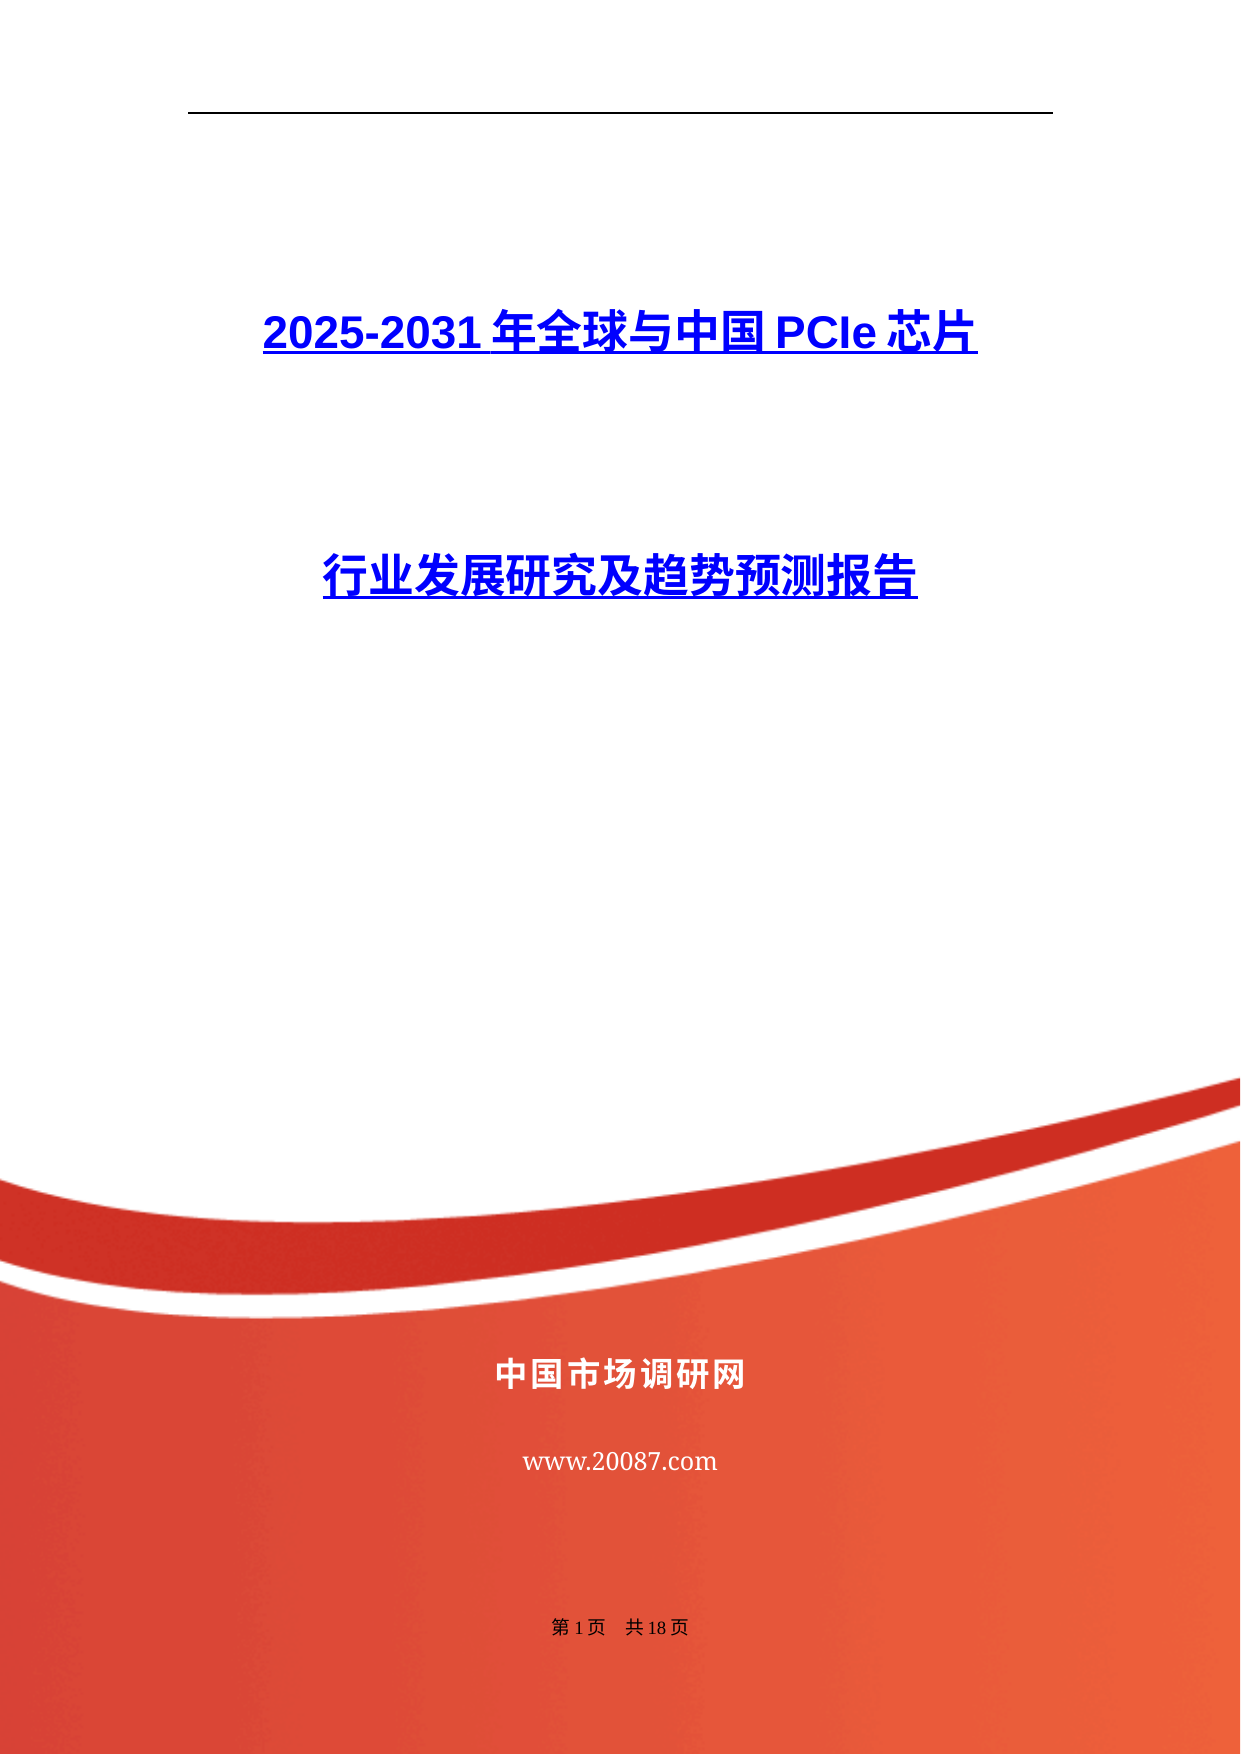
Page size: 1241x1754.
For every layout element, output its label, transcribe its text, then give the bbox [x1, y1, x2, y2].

subtitle 中国市场调研网 [187, 1339, 1053, 1404]
picture [0, 1006, 1241, 1754]
table_header 2025-2031年全球与中国PCIe芯片行业发展研究及趋势预测报告 [188, 207, 1053, 773]
text www.20087.com [187, 1428, 1053, 1493]
